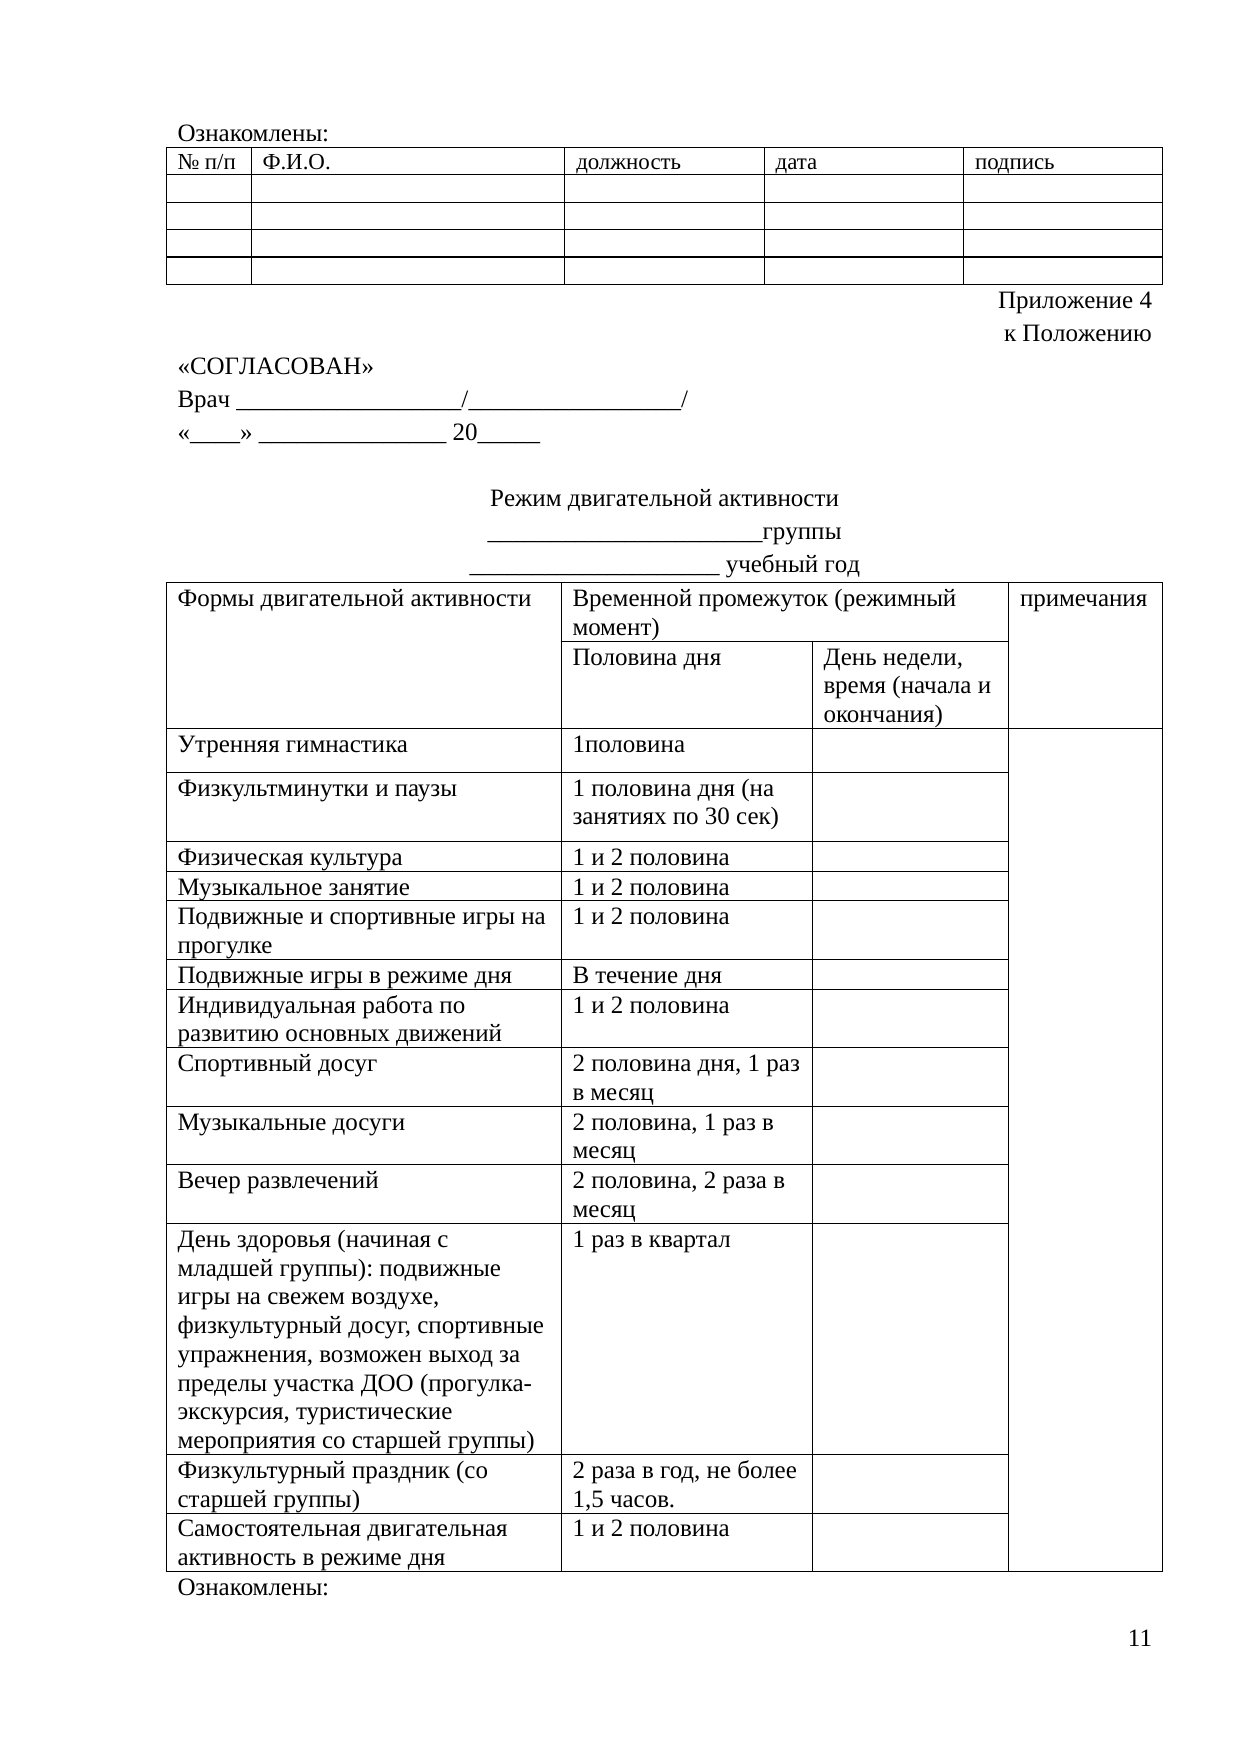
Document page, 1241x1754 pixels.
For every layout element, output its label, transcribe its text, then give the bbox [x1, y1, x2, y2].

table_cell Самостоятельная двигательная активность в режиме дня [167, 1514, 561, 1571]
table_cell 2 половина дня, 1 раз в месяц [562, 1048, 812, 1106]
table_cell [813, 729, 1008, 772]
table_cell 1 и 2 половина [562, 990, 812, 1047]
table_cell 2 половина, 1 раз в месяц [562, 1107, 812, 1164]
table_cell [565, 258, 764, 284]
table_cell [813, 872, 1008, 900]
table_cell [565, 175, 764, 202]
table_cell 1 раз в квартал [562, 1224, 812, 1454]
table_cell 1 и 2 половина [562, 842, 812, 871]
table_cell 1 и 2 половина [562, 1514, 812, 1571]
table_cell 1 и 2 половина [562, 901, 812, 959]
table_cell [1009, 729, 1162, 772]
table_cell Вечер развлечений [167, 1165, 561, 1223]
table_cell [167, 258, 251, 284]
table_cell Индивидуальная работа по развитию основных движений [167, 990, 561, 1047]
table_cell [252, 258, 564, 284]
table_cell [565, 230, 764, 256]
table_cell [964, 175, 1162, 202]
text ____________________ учебный год [177, 549, 1152, 578]
text Приложение 4 [177, 285, 1152, 314]
table_cell Подвижные и спортивные игры на прогулке [167, 901, 561, 959]
table_cell [964, 258, 1162, 284]
table_cell [765, 203, 963, 229]
table_cell Физкультминутки и паузы [167, 773, 561, 841]
table_header Ф.И.О. [252, 148, 564, 174]
table_cell [813, 990, 1008, 1047]
table_header примечания [1009, 583, 1162, 728]
table_header Временной промежуток (режимный момент) [562, 583, 1008, 641]
table_cell 2 половина, 2 раза в месяц [562, 1165, 812, 1223]
table_cell [813, 960, 1008, 989]
table_cell Физкультурный праздник (со старшей группы) [167, 1455, 561, 1512]
table_cell День здоровья (начиная с младшей группы): подвижные игры на свежем воздухе, физкультурный досуг, спортивные упражнения, возможен выход за пределы участка ДОО (прогулка-экскурсия, туристические мероприятия со старшей группы) [167, 1224, 561, 1454]
table_cell [1009, 772, 1162, 1571]
table_cell [964, 203, 1162, 229]
table_cell [565, 203, 764, 229]
table_cell [964, 230, 1162, 256]
table_cell Половина дня [562, 642, 812, 728]
text Ознакомлены: [177, 1572, 1152, 1601]
table_cell [252, 230, 564, 256]
table_header должность [565, 148, 764, 174]
table_cell [813, 1107, 1008, 1164]
table_cell [813, 901, 1008, 959]
text Режим двигательной активности [177, 483, 1152, 512]
table_cell [765, 258, 963, 284]
table_cell Музыкальное занятие [167, 872, 561, 900]
table_cell Спортивный досуг [167, 1048, 561, 1106]
text Ознакомлены: [177, 118, 1152, 147]
table_cell [252, 203, 564, 229]
table_cell [813, 1514, 1008, 1571]
table_cell [167, 203, 251, 229]
table_cell Подвижные игры в режиме дня [167, 960, 561, 989]
table_cell [765, 230, 963, 256]
table_cell [813, 1224, 1008, 1454]
table_cell Физическая культура [167, 842, 561, 871]
table_cell [167, 175, 251, 202]
table_cell 1половина [562, 729, 812, 772]
table_header подпись [964, 148, 1162, 174]
table_cell [813, 1165, 1008, 1223]
table_cell 2 раза в год, не более 1,5 часов. [562, 1455, 812, 1512]
table_header Формы двигательной активности [167, 583, 561, 728]
table_cell 1 и 2 половина [562, 872, 812, 900]
table_cell В течение дня [562, 960, 812, 989]
table_header дата [765, 148, 963, 174]
text к Положению [177, 318, 1152, 347]
table_cell [765, 175, 963, 202]
table_header № п/п [167, 148, 251, 174]
table_cell 1 половина дня (на занятиях по 30 сек) [562, 773, 812, 841]
table_cell [813, 773, 1008, 841]
table_cell Утренняя гимнастика [167, 729, 561, 772]
table_cell День недели, время (начала и окончания) [813, 642, 1008, 728]
table_cell [813, 1048, 1008, 1106]
table_cell [813, 842, 1008, 871]
text «СОГЛАСОВАН» Врач __________________/_________________/ «____» _______________ 20_____ [177, 351, 1152, 446]
table_cell [167, 230, 251, 256]
text ______________________группы [177, 516, 1152, 545]
table_cell [813, 1455, 1008, 1512]
table_cell Музыкальные досуги [167, 1107, 561, 1164]
table_cell [252, 175, 564, 202]
